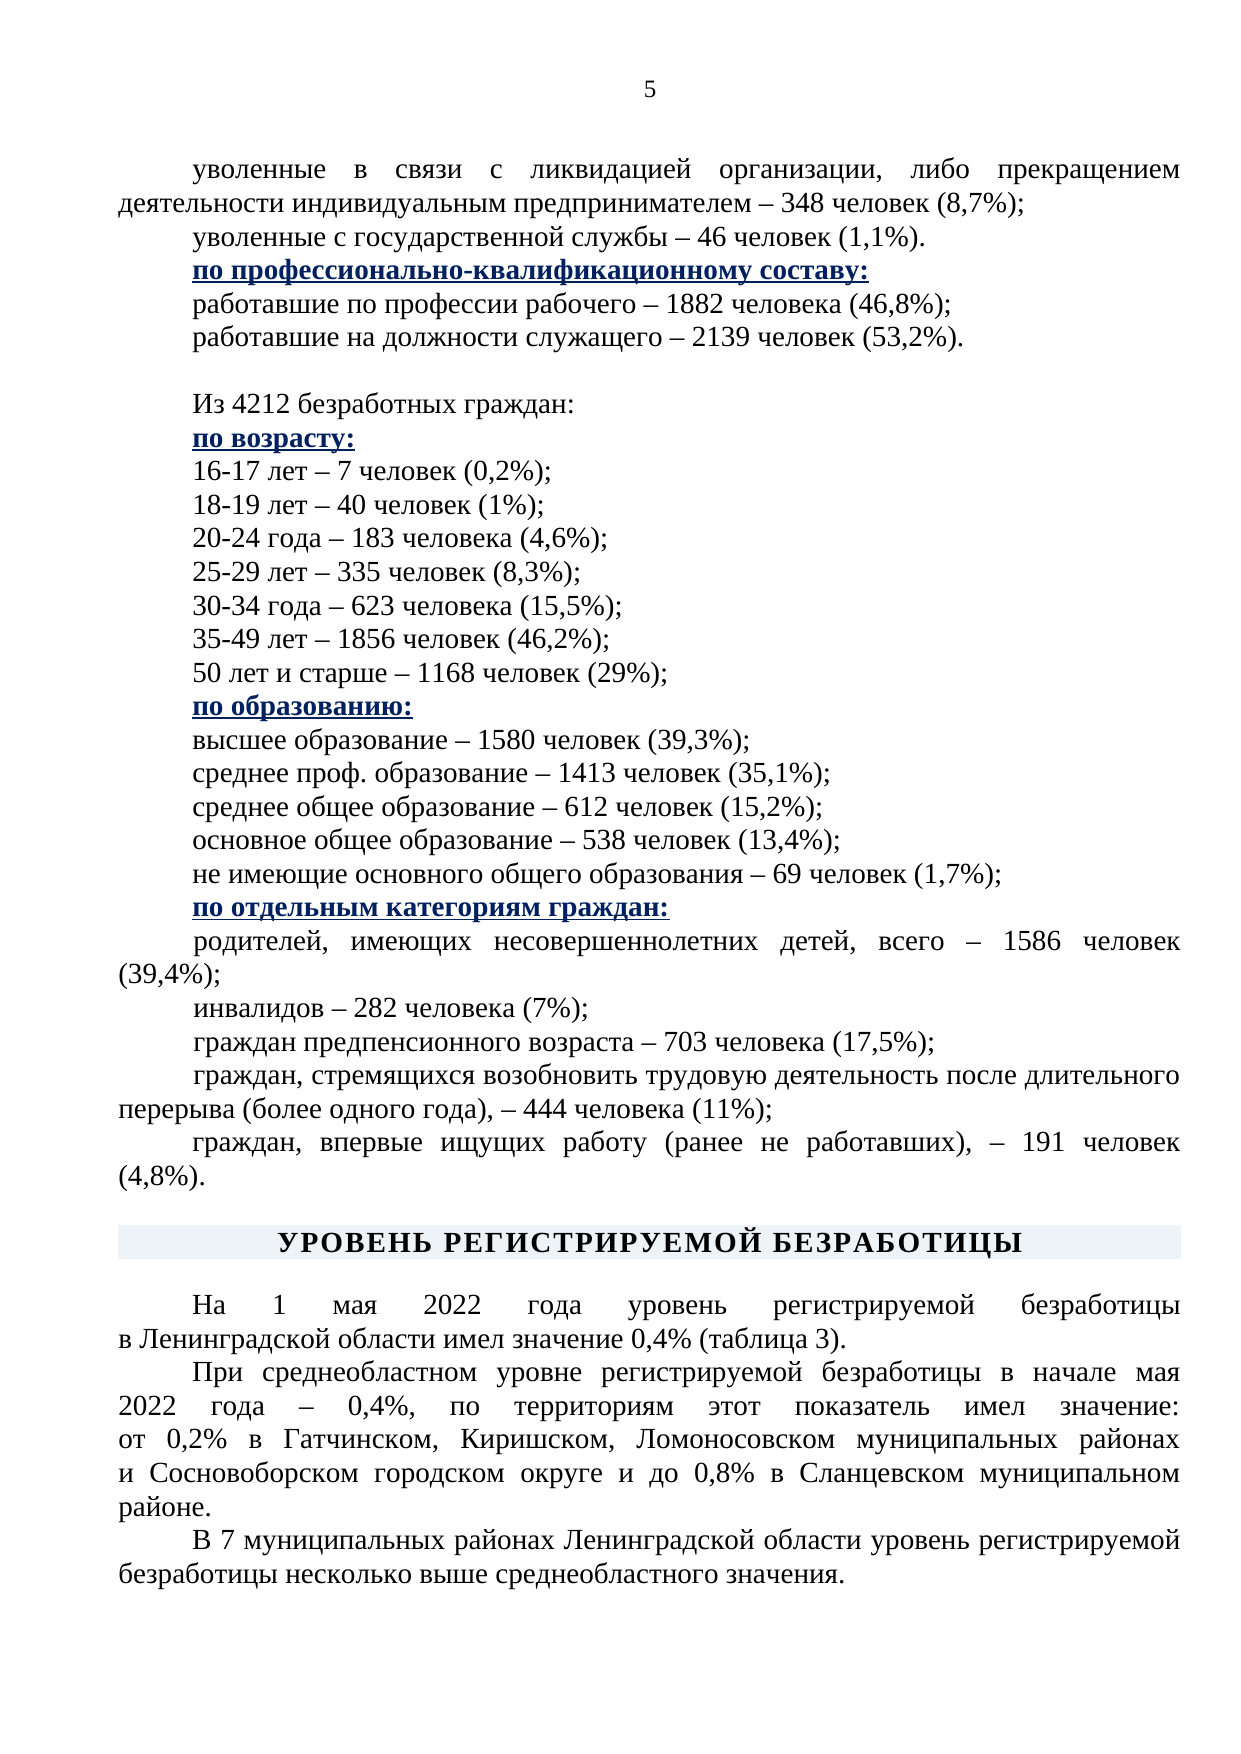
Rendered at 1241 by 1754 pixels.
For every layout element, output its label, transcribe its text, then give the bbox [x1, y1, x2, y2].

text На 1 мая 2022 года уровень регистрируемой безработицы в Ленинградской области имел значение 0,4% (таблица 3). [118, 1287, 1181, 1354]
text Уровень регистрируемой безработицы [118, 1225, 1181, 1259]
text 35-49 лет – 1856 человек (46,2%); [118, 621, 1181, 655]
text не имеющие основного общего образования – 69 человек (1,7%); [118, 856, 1181, 889]
text основное общее образование – 538 человек (13,4%); [118, 822, 1181, 856]
text среднее проф. образование – 1413 человек (35,1%); [118, 755, 1181, 789]
text 50 лет и старше – 1168 человек (29%); [118, 655, 1181, 688]
text по образованию: [118, 688, 1181, 722]
text уволенные в связи с ликвидацией организации, либо прекращением деятельности индивидуальным предпринимателем – 348 человек (8,7%); [118, 152, 1181, 219]
text 16-17 лет – 7 человек (0,2%); [118, 453, 1181, 487]
text граждан предпенсионного возраста – 703 человека (17,5%); [118, 1024, 1181, 1057]
text граждан, стремящихся возобновить трудовую деятельность после длительного перерыва (более одного года), – 444 человека (11%); [118, 1057, 1181, 1124]
text среднее общее образование – 612 человек (15,2%); [118, 789, 1181, 822]
text работавшие на должности служащего – 2139 человек (53,2%). [118, 319, 1181, 353]
text родителей, имеющих несовершеннолетних детей, всего – 1586 человек (39,4%); [118, 923, 1181, 990]
text граждан, впервые ищущих работу (ранее не работавших), – 191 человек (4,8%). [118, 1124, 1181, 1191]
text уволенные с государственной службы – 46 человек (1,1%). [118, 219, 1181, 252]
text по профессионально-квалификационному составу: [118, 252, 1181, 286]
text по отдельным категориям граждан: [118, 889, 1181, 923]
text 18-19 лет – 40 человек (1%); [118, 487, 1181, 521]
text по возрасту: [118, 420, 1181, 453]
text В 7 муниципальных районах Ленинградской области уровень регистрируемой безработицы несколько выше среднеобластного значения. [118, 1522, 1181, 1589]
text 25-29 лет – 335 человек (8,3%); [118, 554, 1181, 588]
text При среднеобластном уровне регистрируемой безработицы в начале мая 2022 года – 0,4%, по территориям этот показатель имел значение: от 0,2% в Гатчинском, Киришском, Ломоносовском муниципальных районах и Сосновоборском городском округе и до 0,8% в Сланцевском муниципальном районе. [118, 1354, 1181, 1522]
text Из 4212 безработных граждан: [118, 386, 1181, 420]
text высшее образование – 1580 человек (39,3%); [118, 722, 1181, 755]
text 20-24 года – 183 человека (4,6%); [118, 521, 1181, 554]
text работавшие по профессии рабочего – 1882 человека (46,8%); [118, 286, 1181, 319]
text 30-34 года – 623 человека (15,5%); [118, 588, 1181, 621]
text инвалидов – 282 человека (7%); [118, 990, 1181, 1024]
